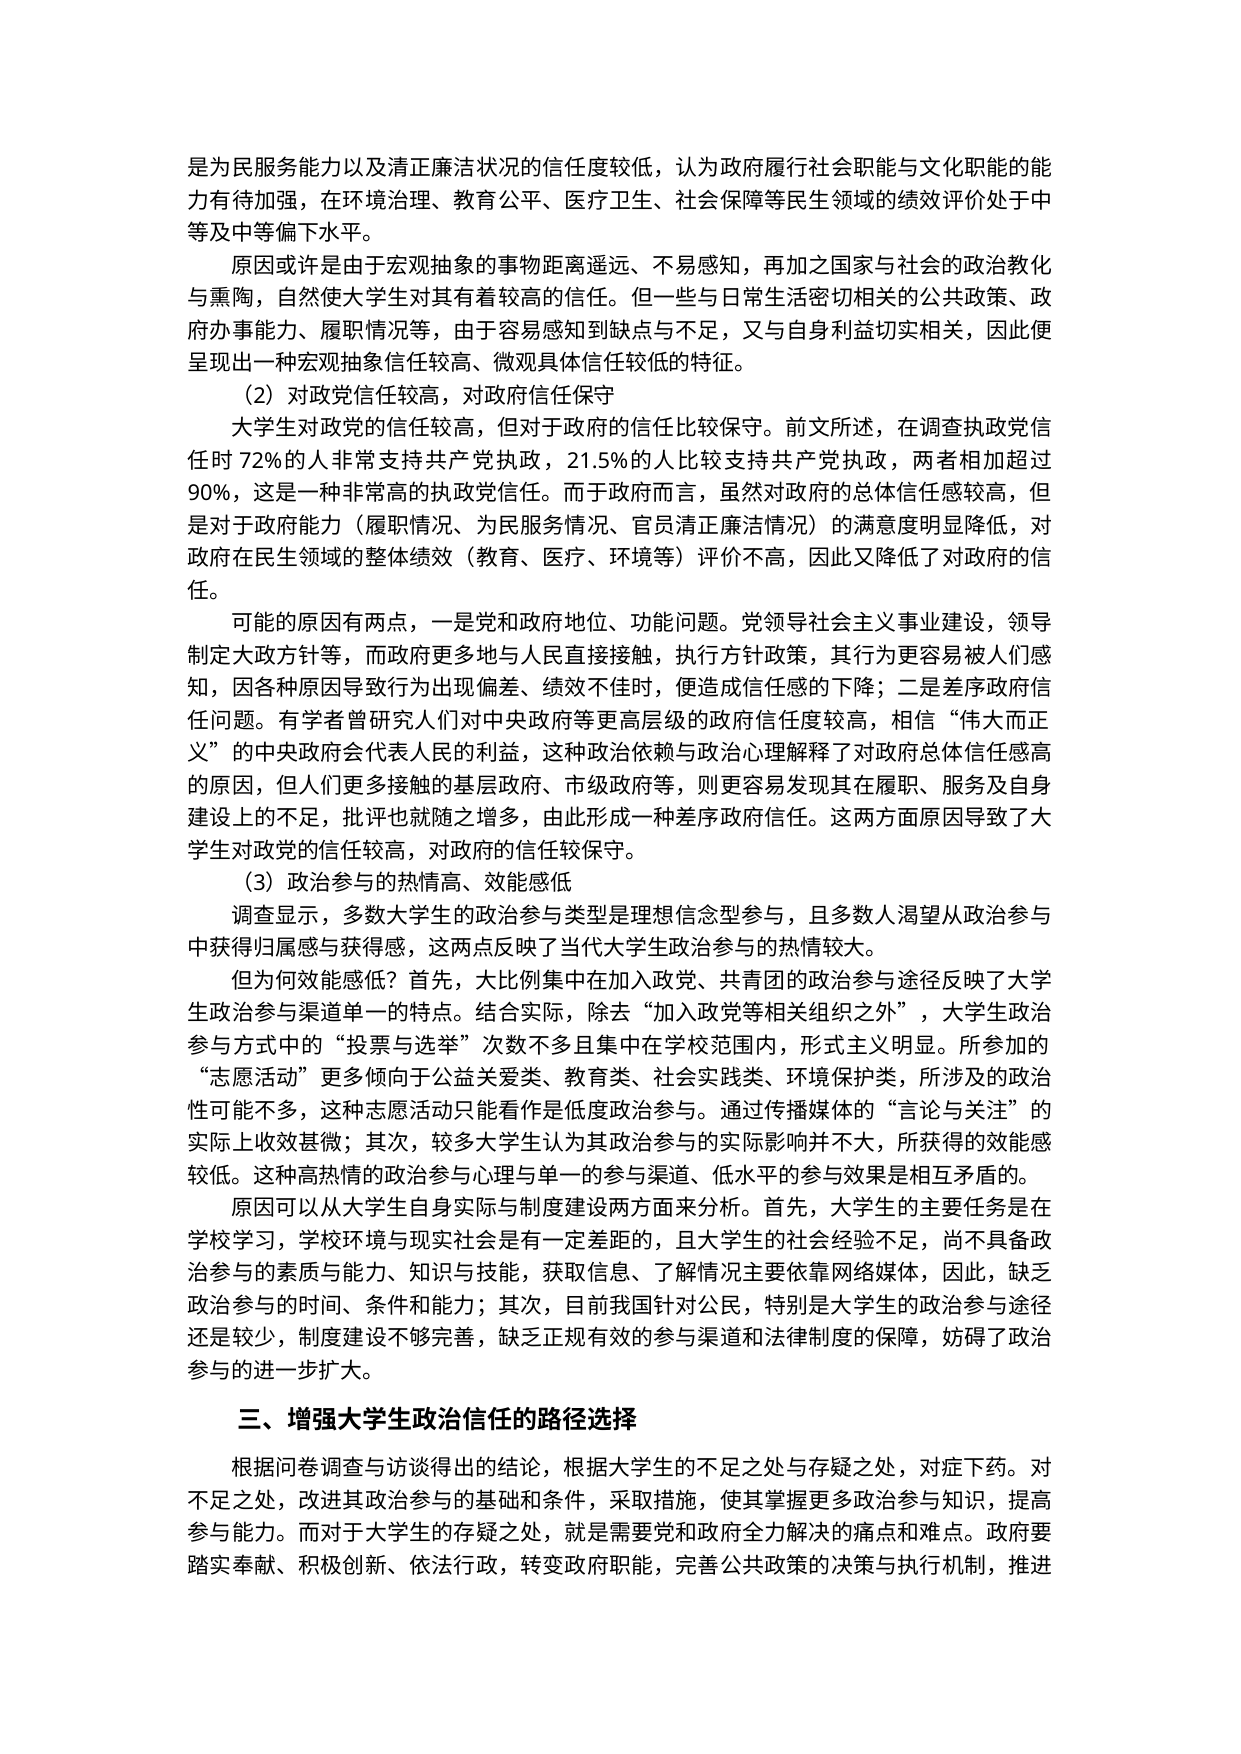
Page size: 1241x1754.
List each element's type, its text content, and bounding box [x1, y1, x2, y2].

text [187, 150, 1053, 247]
text （3）政治参与的热情高、效能感低 [231, 865, 1053, 897]
text 原因或许是由于宏观抽象的事物距离遥远、不易感知，再加之国家与社会的政治教化与熏陶，自然使大学生对其有着较高的信任。但一些与日常生活密切相关的公共政策、政府办事能力、履职情况等，由于容易感知到缺点与不足，又与自身利益切实相关，因此便呈现出一种宏观抽象信任较高、微观具体信任较低的特征。 [187, 247, 1053, 377]
text 但为何效能感低？首先，大比例集中在加入政党、共青团的政治参与途径反映了大学生政治参与渠道单一的特点。结合实际，除去“加入政党等相关组织之外”，大学生政治参与方式中的“投票与选举”次数不多且集中在学校范围内，形式主义明显。所参加的“志愿活动”更多倾向于公益关爱类、教育类、社会实践类、环境保护类，所涉及的政治性可能不多，这种志愿活动只能看作是低度政治参与。通过传播媒体的“言论与关注”的实际上收效甚微；其次，较多大学生认为其政治参与的实际影响并不大，所获得的效能感较低。这种高热情的政治参与心理与单一的参与渠道、低水平的参与效果是相互矛盾的。 [187, 962, 1053, 1190]
text 可能的原因有两点，一是党和政府地位、功能问题。党领导社会主义事业建设，领导制定大政方针等，而政府更多地与人民直接接触，执行方针政策，其行为更容易被人们感知，因各种原因导致行为出现偏差、绩效不佳时，便造成信任感的下降；二是差序政府信任问题。有学者曾研究人们对中央政府等更高层级的政府信任度较高，相信“伟大而正义”的中央政府会代表人民的利益，这种政治依赖与政治心理解释了对政府总体信任感高的原因，但人们更多接触的基层政府、市级政府等，则更容易发现其在履职、服务及自身建设上的不足，批评也就随之增多，由此形成一种差序政府信任。这两方面原因导致了大学生对政党的信任较高，对政府的信任较保守。 [187, 605, 1053, 865]
text （2）对政党信任较高，对政府信任保守 [231, 377, 1053, 410]
text 原因可以从大学生自身实际与制度建设两方面来分析。首先，大学生的主要任务是在学校学习，学校环境与现实社会是有一定差距的，且大学生的社会经验不足，尚不具备政治参与的素质与能力、知识与技能，获取信息、了解情况主要依靠网络媒体，因此，缺乏政治参与的时间、条件和能力；其次，目前我国针对公民，特别是大学生的政治参与途径还是较少，制度建设不够完善，缺乏正规有效的参与渠道和法律制度的保障，妨碍了政治参与的进一步扩大。 [187, 1190, 1053, 1385]
text 调查显示，多数大学生的政治参与类型是理想信念型参与，且多数人渴望从政治参与中获得归属感与获得感，这两点反映了当代大学生政治参与的热情较大。 [187, 897, 1053, 962]
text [187, 1450, 1053, 1580]
text 三、增强大学生政治信任的路径选择 [187, 1385, 1053, 1450]
text 大学生对政党的信任较高，但对于政府的信任比较保守。前文所述，在调查执政党信任时72%的人非常支持共产党执政，21.5%的人比较支持共产党执政，两者相加超过90%，这是一种非常高的执政党信任。而于政府而言，虽然对政府的总体信任感较高，但是对于政府能力（履职情况、为民服务情况、官员清正廉洁情况）的满意度明显降低，对政府在民生领域的整体绩效（教育、医疗、环境等）评价不高，因此又降低了对政府的信任。 [187, 410, 1053, 605]
